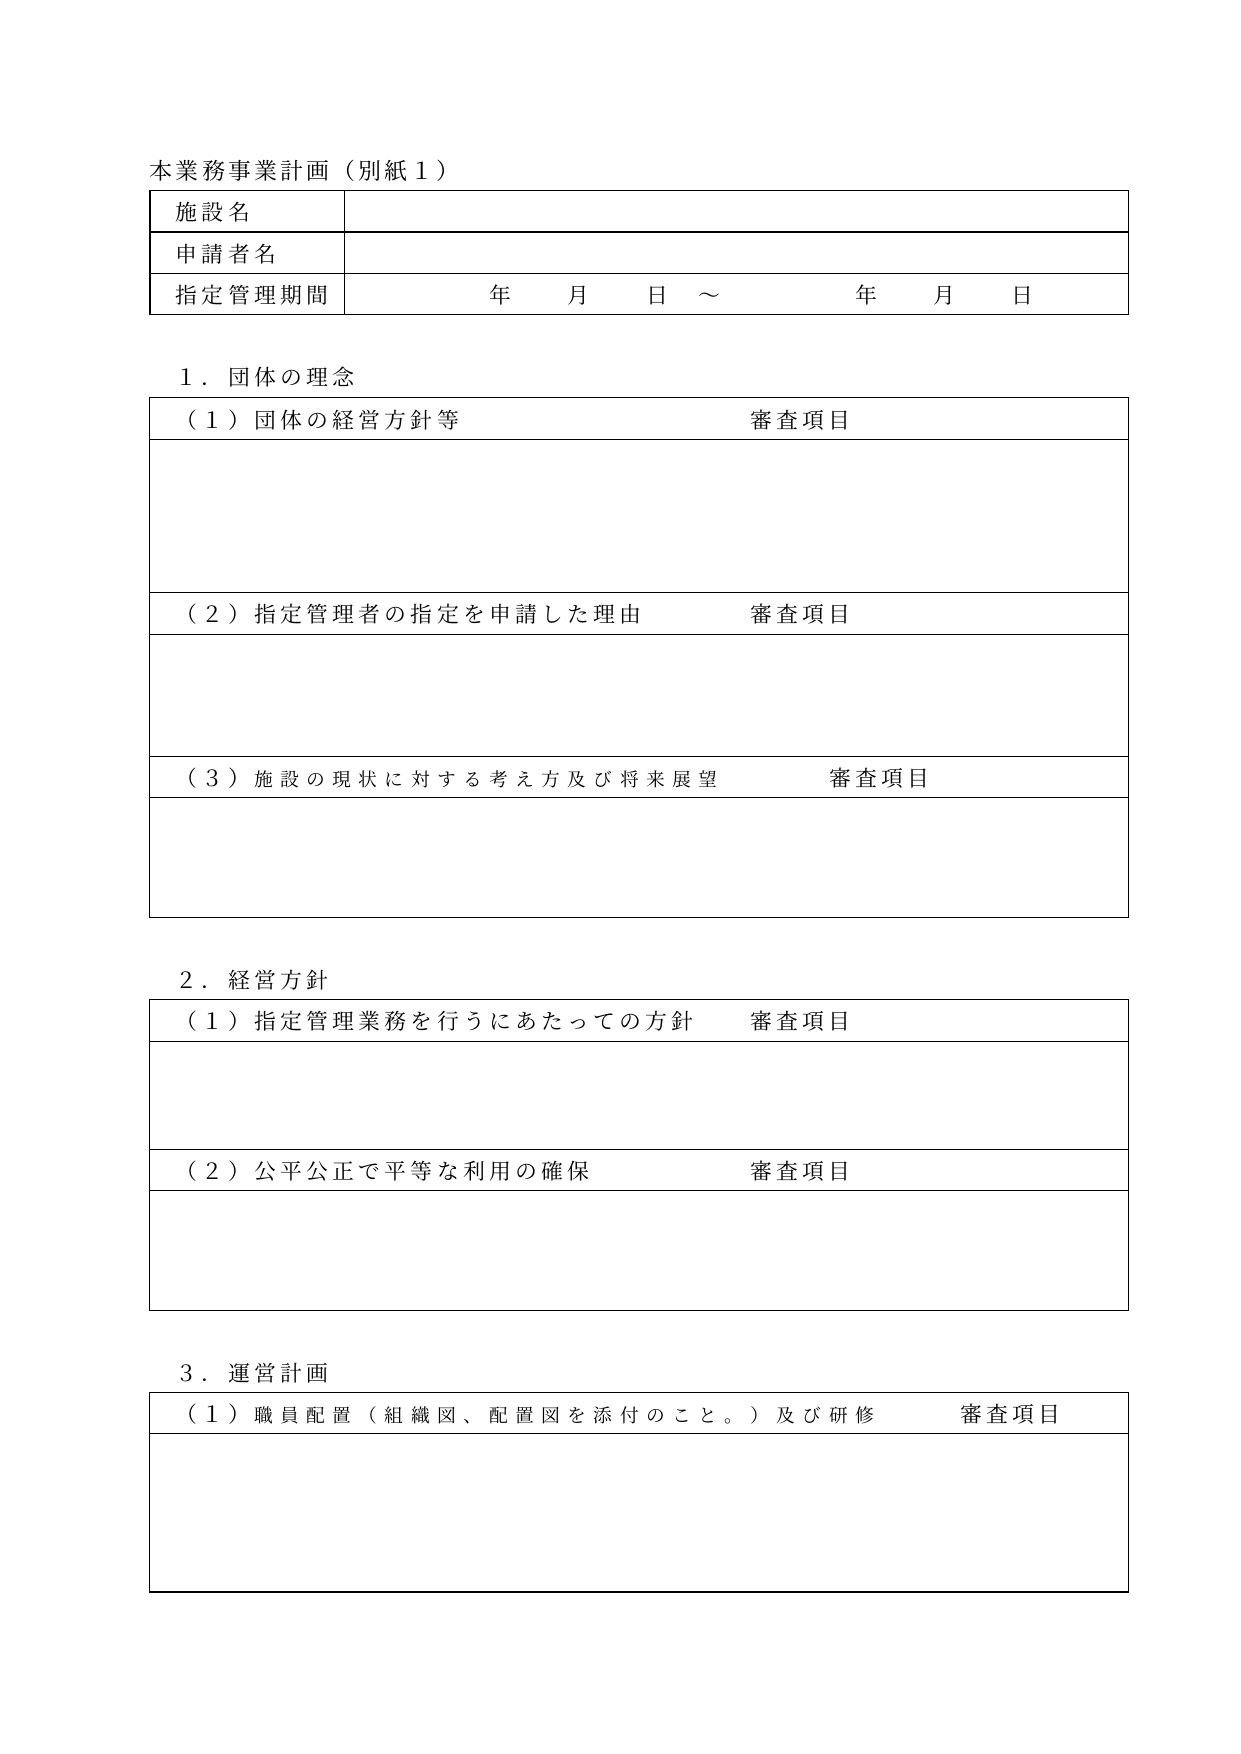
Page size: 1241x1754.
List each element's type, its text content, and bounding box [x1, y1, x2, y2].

table_header 施設名 [151, 191, 344, 231]
table_cell （３）施設の現状に対する考え方及び将来展望 審査項目 [150, 757, 1128, 797]
table_cell （１）団体の経営方針等 審査項目 [150, 398, 1128, 439]
table_header [345, 191, 1128, 231]
table_cell （２）指定管理者の指定を申請した理由 審査項目 [150, 593, 1128, 633]
table_cell [345, 233, 1128, 273]
table_cell [150, 440, 1128, 592]
text 本業務事業計画（別紙１） [149, 149, 1091, 190]
table_cell [150, 798, 1128, 917]
table_cell （１）職員配置（組織図、配置図を添付のこと。）及び研修 審査項目 [150, 1393, 1128, 1433]
table_cell 年 月 日 ～ 年 月 日 [345, 274, 1128, 314]
table_header ２．経営方針 [150, 959, 1128, 999]
table_cell [150, 1434, 1128, 1591]
table_cell [150, 1191, 1128, 1310]
table_cell 申請者名 [151, 233, 344, 273]
table_header ３．運営計画 [150, 1351, 1128, 1392]
table_cell （１）指定管理業務を行うにあたっての方針 審査項目 [150, 1000, 1128, 1041]
table_cell [150, 635, 1128, 756]
table_cell （２）公平公正で平等な利用の確保 審査項目 [150, 1150, 1128, 1190]
table_cell 指定管理期間 [151, 274, 344, 314]
table_cell [150, 1042, 1128, 1149]
table_header １．団体の理念 [150, 356, 1128, 397]
